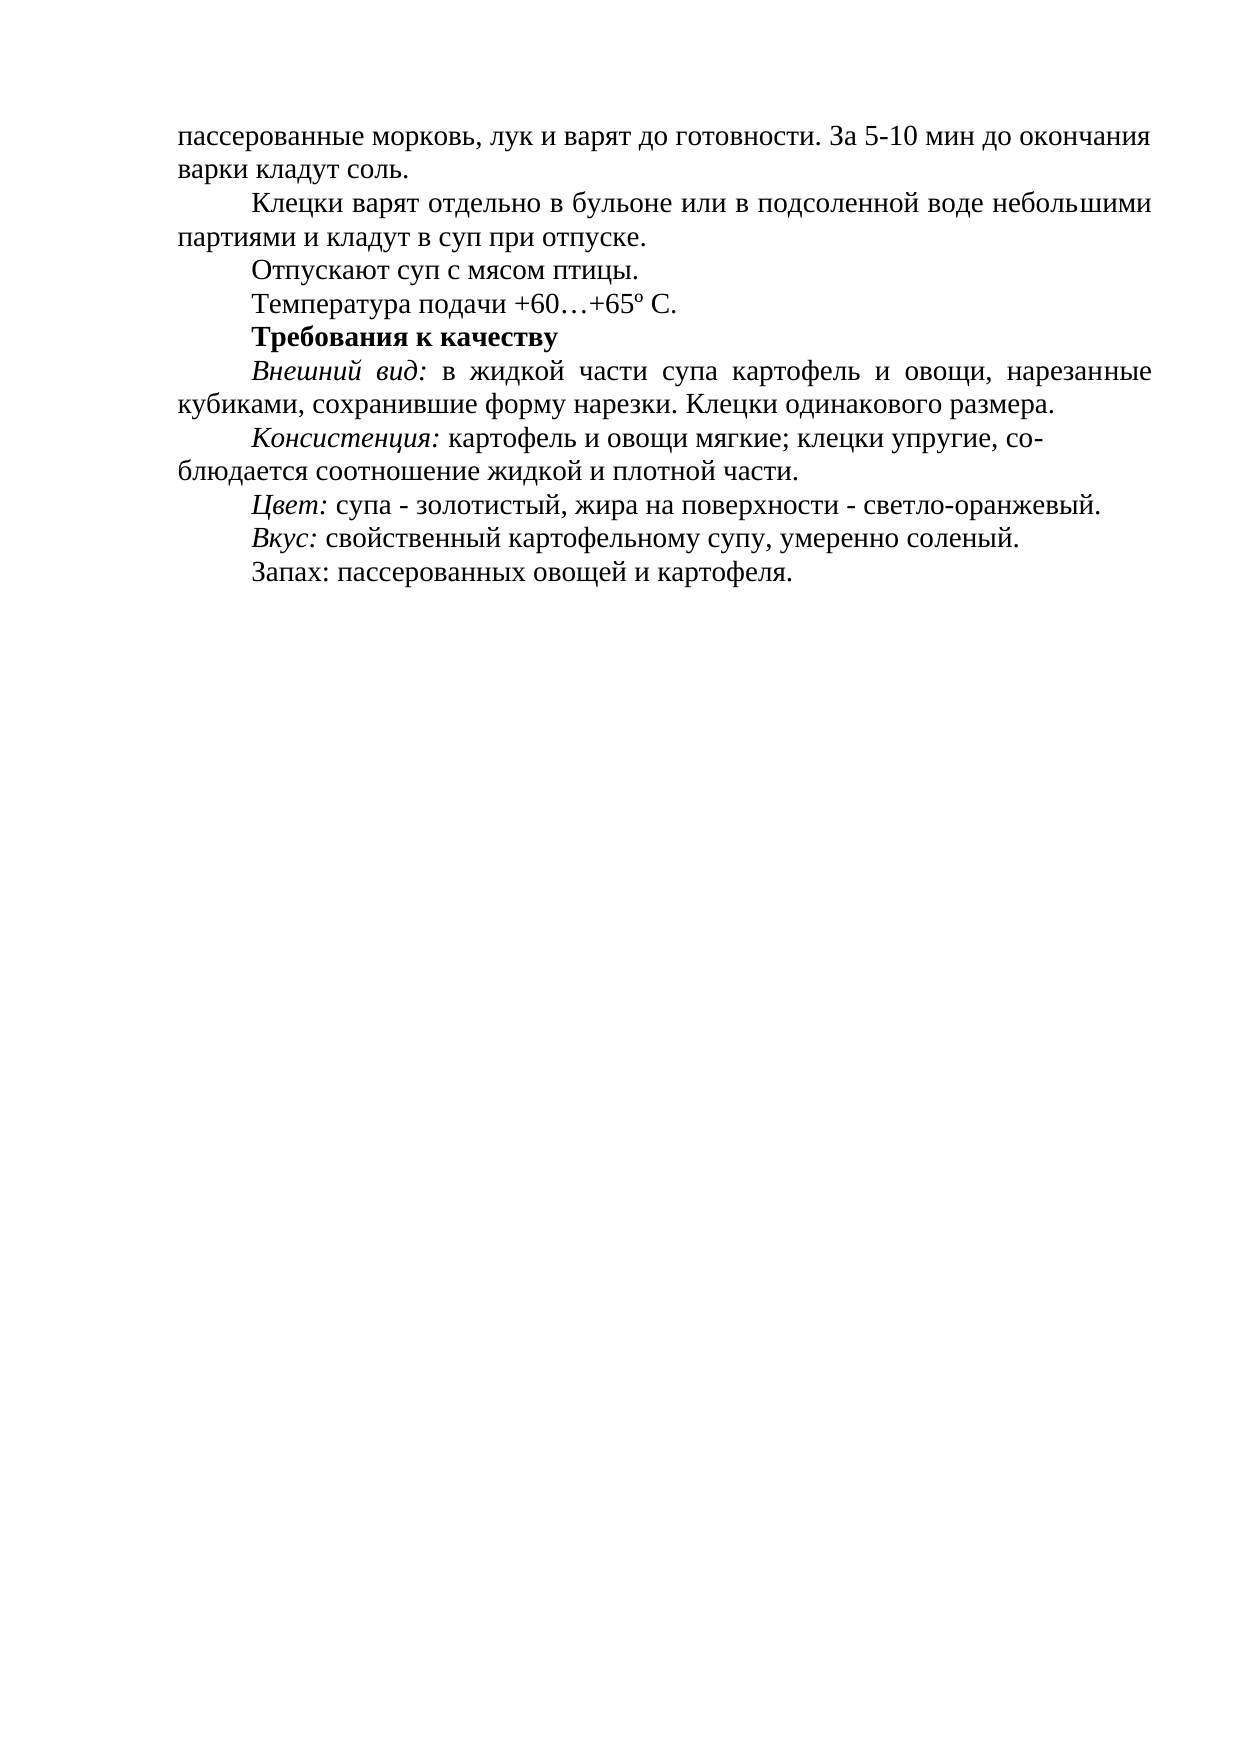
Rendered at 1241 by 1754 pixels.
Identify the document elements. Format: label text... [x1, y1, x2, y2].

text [177, 118, 1152, 185]
text Внешний вид: в жидкой части супа картофель и овощи, нарезанные кубиками, сохранившие форму нарезки. Клецки одинакового размера. [177, 353, 1152, 420]
text Клецки варят отдельно в бульоне или в подсоленной воде небольшими партиями и кладут в суп при отпуске. [177, 185, 1152, 252]
text Запах: пассерованных овощей и картофеля. [177, 554, 1152, 588]
text Температура подачи +60…+65º С. [177, 286, 1152, 319]
text Отпускают суп с мясом птицы. [177, 252, 1152, 286]
text Консистенция: картофель и овощи мягкие; клецки упругие, соблюдается соотношение жидкой и плотной части. [177, 420, 1152, 487]
text Цвет: супа - золотистый, жира на поверхности - светло-оранжевый. [177, 487, 1152, 521]
text Требования к качеству [177, 319, 1152, 353]
text Вкус: свойственный картофельному супу, умеренно соленый. [177, 521, 1152, 554]
